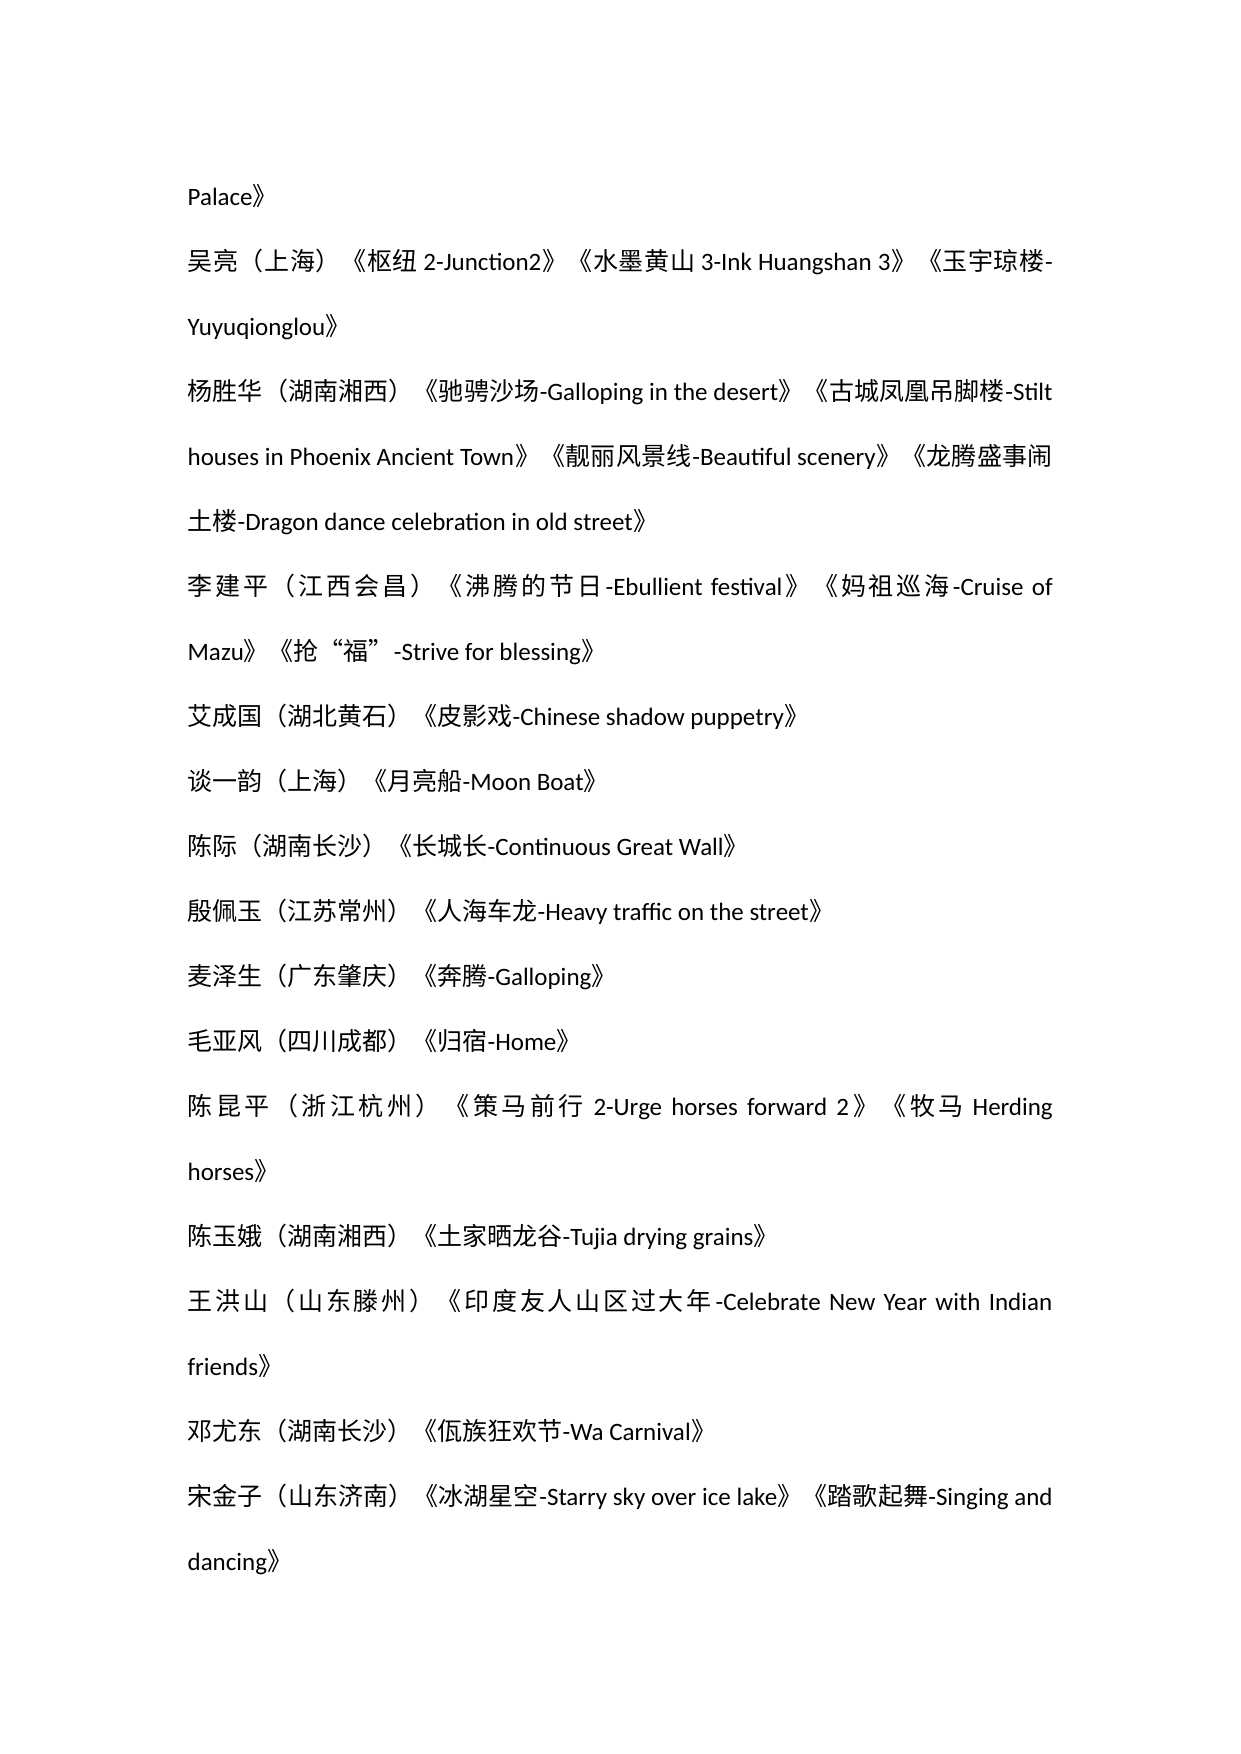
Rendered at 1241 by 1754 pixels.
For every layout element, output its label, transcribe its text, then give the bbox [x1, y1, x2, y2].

text 吴亮（上海）《枢纽2-Junction2》《水墨黄山3-Ink Huangshan 3》《玉宇琼楼-Yuyuqionglou》 [187, 227, 1053, 357]
text 李建平（江西会昌）《沸腾的节日-Ebullient festival》《妈祖巡海-Cruise of Mazu》《抢“福”-Strive for blessing》 [187, 552, 1053, 682]
text 艾成国（湖北黄石）《皮影戏-Chinese shadow puppetry》 [187, 682, 1053, 747]
text 杨胜华（湖南湘西）《驰骋沙场-Galloping in the desert》《古城凤凰吊脚楼-Stilt houses in Phoenix Ancient Town》《靓丽风景线-Beautiful scenery》《龙腾盛事闹土楼-Dragon dance celebration in old street》 [187, 357, 1053, 552]
text 陈际（湖南长沙）《长城长-Continuous Great Wall》 [187, 812, 1053, 877]
text 谈一韵（上海）《月亮船-Moon Boat》 [187, 747, 1053, 812]
text 宋金子（山东济南）《冰湖星空-Starry sky over ice lake》《踏歌起舞-Singing and dancing》 [187, 1462, 1053, 1592]
text 麦泽生（广东肇庆）《奔腾-Galloping》 [187, 942, 1053, 1007]
text 毛亚风（四川成都）《归宿-Home》 [187, 1007, 1053, 1072]
text 陈玉娥（湖南湘西）《土家晒龙谷-Tujia drying grains》 [187, 1202, 1053, 1267]
text 殷佩玉（江苏常州）《人海车龙-Heavy traffic on the street》 [187, 877, 1053, 942]
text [187, 162, 1053, 227]
text 王洪山（山东滕州）《印度友人山区过大年-Celebrate New Year with Indian friends》 [187, 1267, 1053, 1397]
text 陈昆平（浙江杭州）《策马前行2-Urge horses forward 2》《牧马Herding horses》 [187, 1072, 1053, 1202]
text 邓尤东（湖南长沙）《佤族狂欢节-Wa Carnival》 [187, 1397, 1053, 1462]
